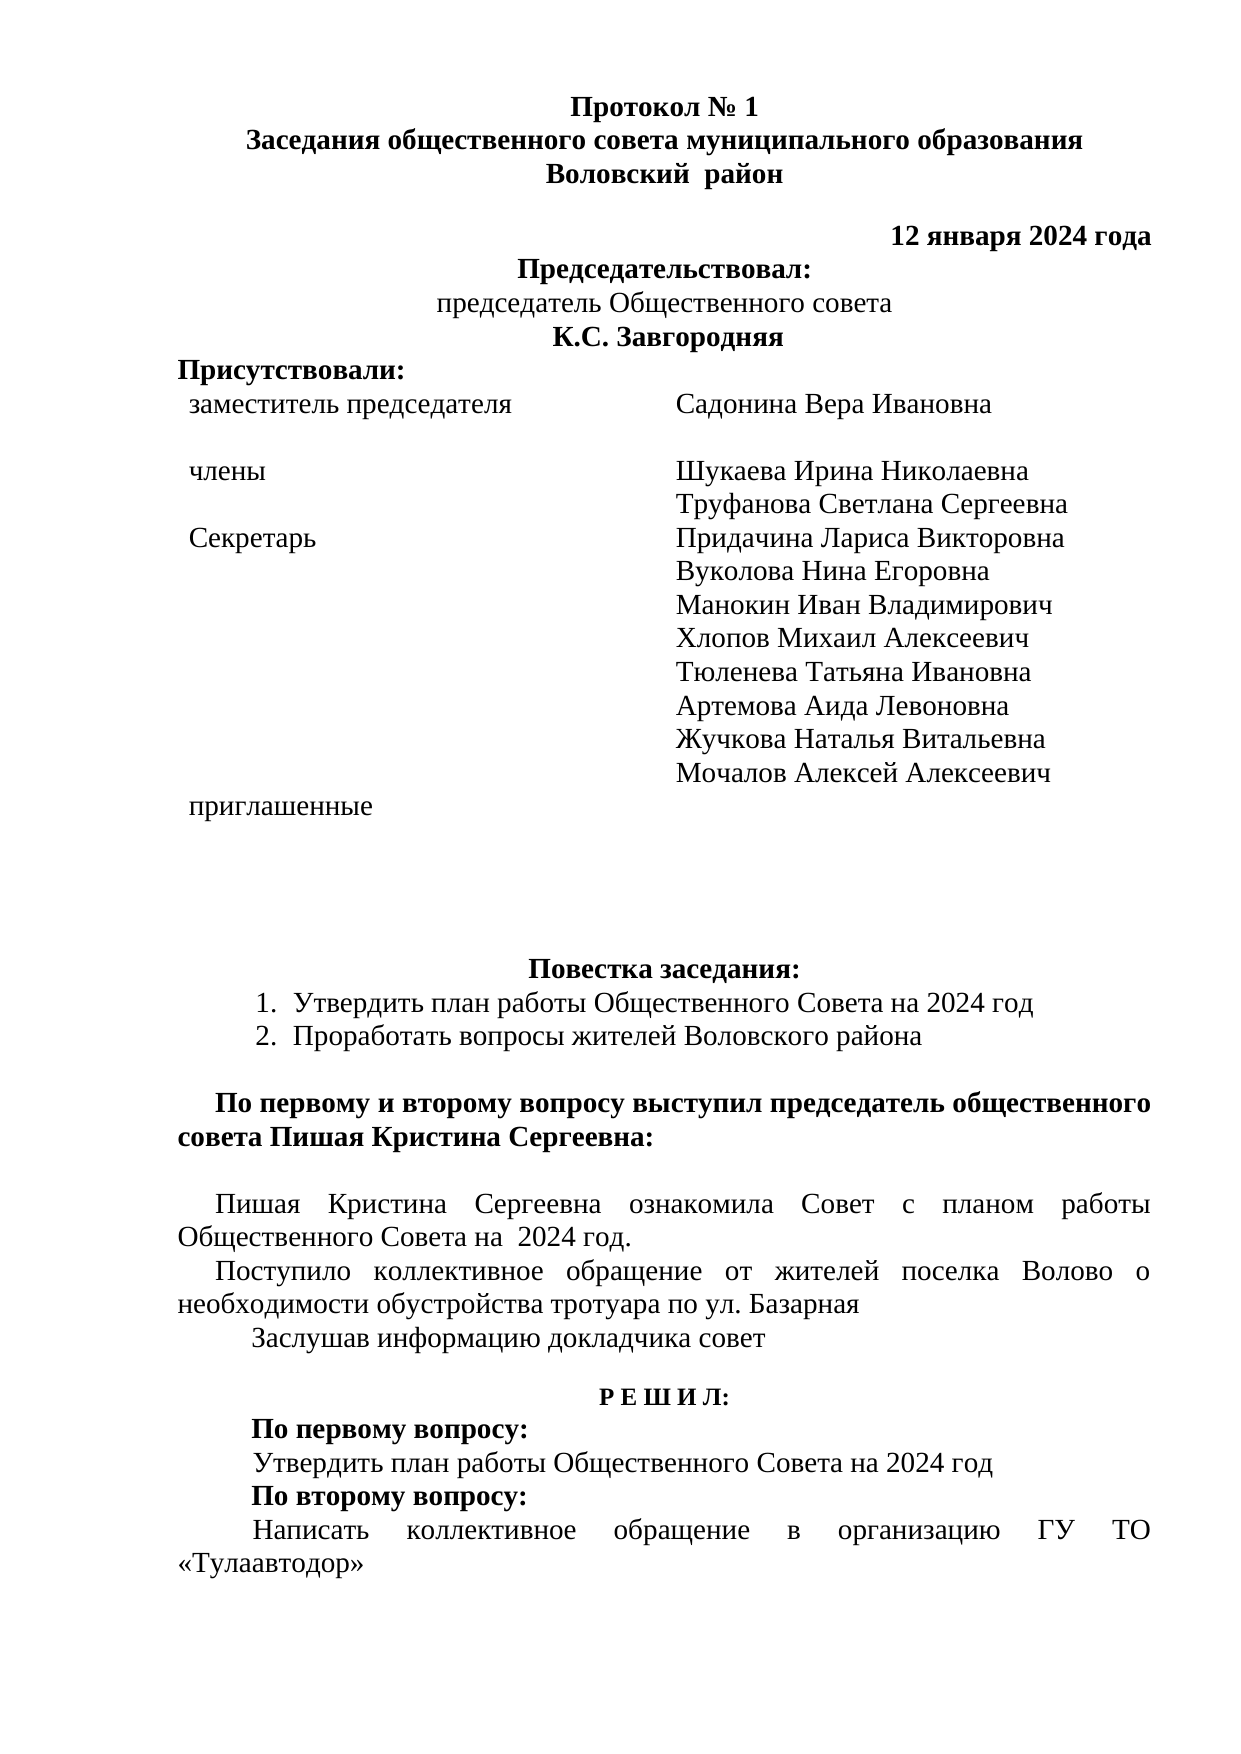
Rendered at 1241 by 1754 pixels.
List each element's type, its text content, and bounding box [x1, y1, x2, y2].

text Председательствовал: [177, 252, 1152, 285]
text Р Е Ш И Л: [177, 1382, 1152, 1411]
text К.С. Завгородняя [177, 319, 1152, 352]
table_cell Хлопов Михаил Алексеевич Тюленева Татьяна Ивановна Артемова Аида Левоновна Жучкова Наталья Витальевна Мочалов Алексей Алексеевич [676, 621, 1174, 855]
table_cell Секретарь [177, 486, 676, 621]
text Написать коллективное обращение в организацию ГУ ТО «Тулаавтодор» [177, 1512, 1152, 1579]
table_cell Труфанова Светлана Сергеевна Придачина Лариса Викторовна Вуколова Нина Егоровна Манокин Иван Владимирович [676, 486, 1174, 621]
text Утвердить план работы Общественного Совета на 2024 год [177, 1445, 1152, 1478]
text По первому и второму вопросу выступил председатель общественного совета Пишая Кристина Сергеевна: [177, 1085, 1152, 1152]
text председатель Общественного совета [177, 285, 1152, 319]
text Протокол № 1 [177, 89, 1152, 122]
text По первому вопросу: [177, 1411, 1152, 1445]
text Повестка заседания: [177, 951, 1152, 985]
table_cell приглашенные [177, 621, 676, 855]
table_header заместитель председателя члены [177, 386, 676, 486]
table_header Садонина Вера Ивановна Шукаева Ирина Николаевна [676, 386, 1174, 486]
text По второму вопросу: [177, 1478, 1152, 1512]
list Утвердить план работы Общественного Совета на 2024 год [255, 985, 1152, 1018]
list Проработать вопросы жителей Воловского района [255, 1018, 1152, 1052]
text Заслушав информацию докладчика совет [177, 1320, 1152, 1354]
text Присутствовали: [177, 352, 1152, 386]
text Поступило коллективное обращение от жителей поселка Волово о необходимости обустройства тротуара по ул. Базарная [177, 1253, 1152, 1320]
text Пишая Кристина Сергеевна ознакомила Совет с планом работы Общественного Совета на 2024 год. [177, 1186, 1152, 1253]
text 12 января 2024 года [177, 218, 1152, 252]
text Заседания общественного совета муниципального образования Воловский район [177, 122, 1152, 189]
